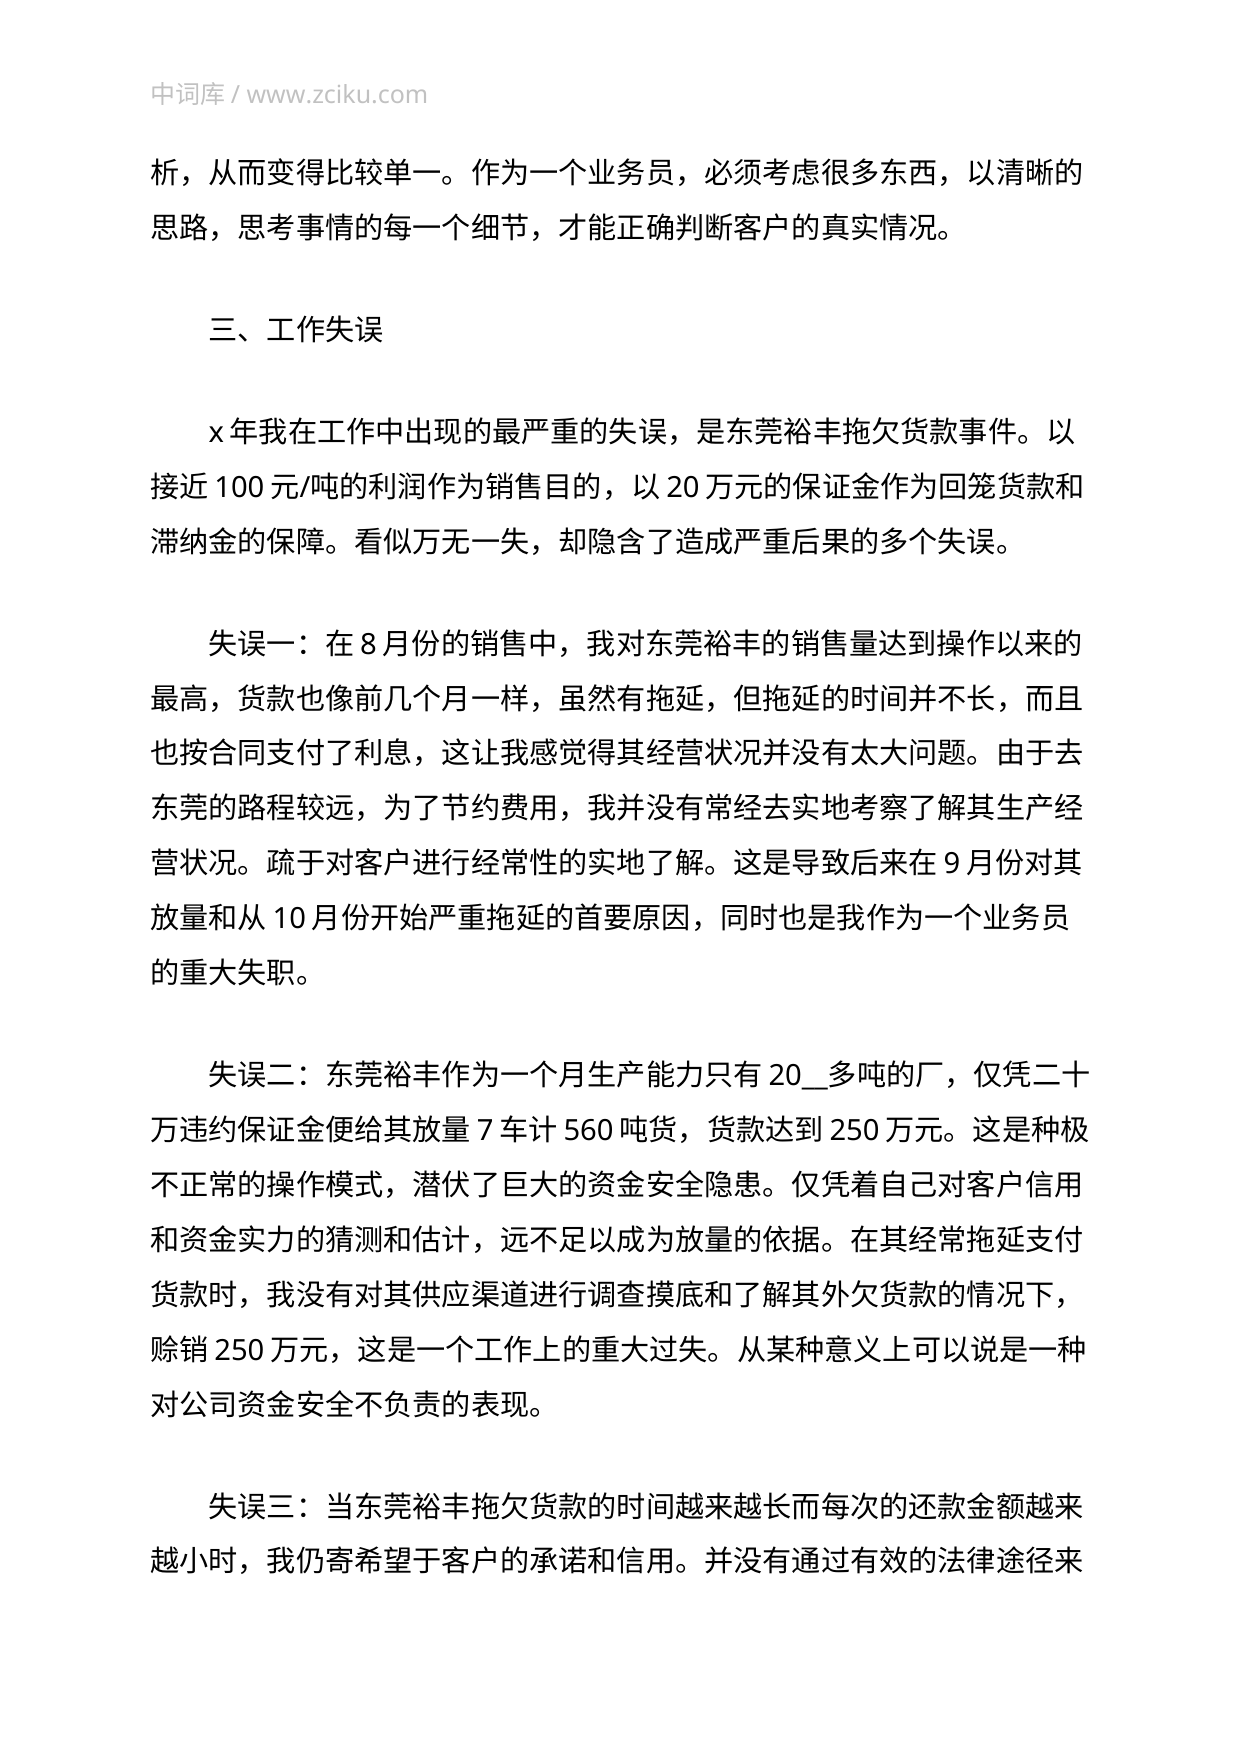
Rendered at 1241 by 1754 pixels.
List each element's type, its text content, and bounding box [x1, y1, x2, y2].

text 失误一：在8月份的销售中，我对东莞裕丰的销售量达到操作以来的最高，货款也像前几个月一样，虽然有拖延，但拖延的时间并不长，而且也按合同支付了利息，这让我感觉得其经营状况并没有太大问题。由于去东莞的路程较远，为了节约费用，我并没有常经去实地考察了解其生产经营状况。疏于对客户进行经常性的实地了解。这是导致后来在9月份对其放量和从10月份开始严重拖延的首要原因，同时也是我作为一个业务员的重大失职。 [150, 620, 1090, 992]
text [150, 1483, 1090, 1580]
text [150, 150, 1090, 247]
text 失误二：东莞裕丰作为一个月生产能力只有20__多吨的厂，仅凭二十万违约保证金便给其放量7车计560吨货，货款达到250万元。这是种极不正常的操作模式，潜伏了巨大的资金安全隐患。仅凭着自己对客户信用和资金实力的猜测和估计，远不足以成为放量的依据。在其经常拖延支付货款时，我没有对其供应渠道进行调查摸底和了解其外欠货款的情况下，赊销250万元，这是一个工作上的重大过失。从某种意义上可以说是一种对公司资金安全不负责的表现。 [150, 1052, 1090, 1424]
text x年我在工作中出现的最严重的失误，是东莞裕丰拖欠货款事件。以接近100元/吨的利润作为销售目的，以20万元的保证金作为回笼货款和滞纳金的保障。看似万无一失，却隐含了造成严重后果的多个失误。 [150, 408, 1090, 561]
text 三、工作失误 [150, 307, 1090, 349]
